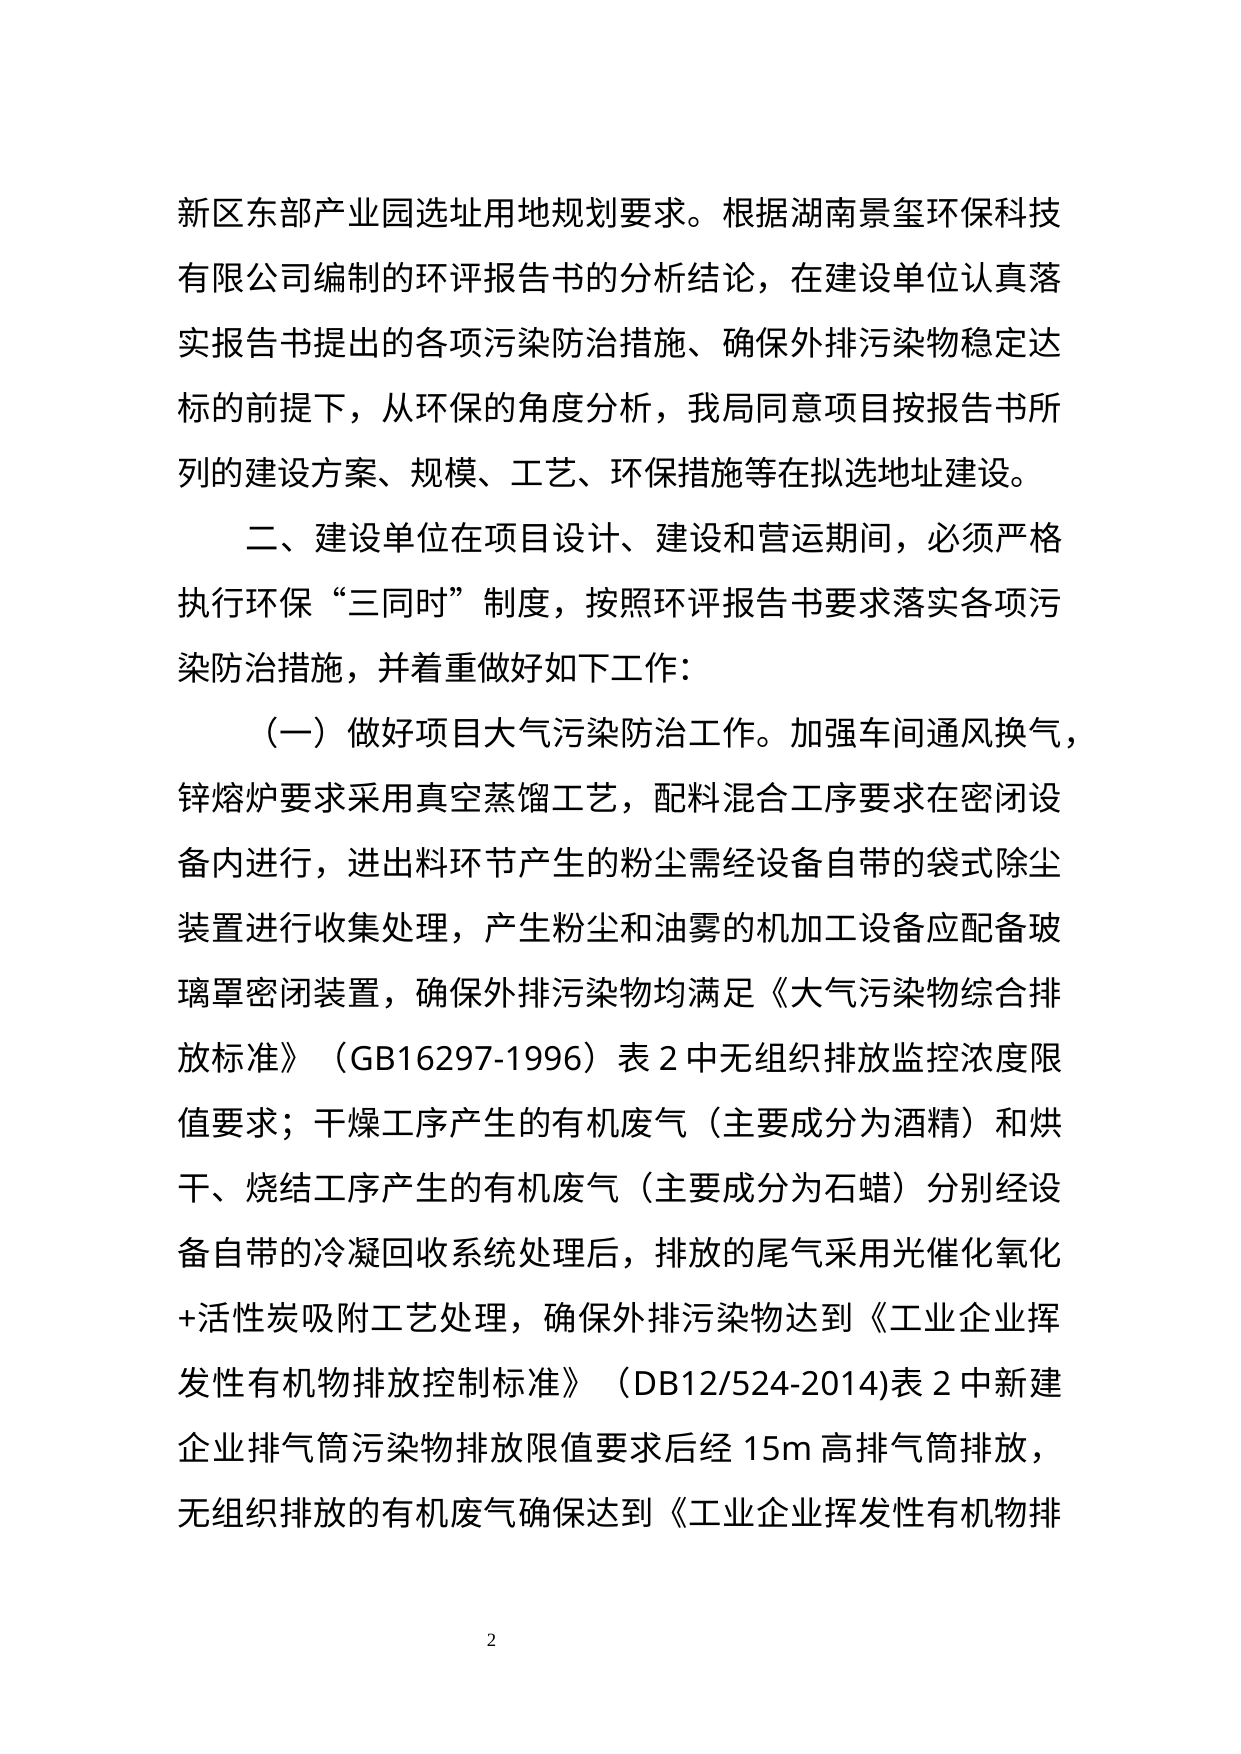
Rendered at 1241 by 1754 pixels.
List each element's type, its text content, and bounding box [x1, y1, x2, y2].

text 二、建设单位在项目设计、建设和营运期间，必须严格执行环保“三同时”制度，按照环评报告书要求落实各项污染防治措施，并着重做好如下工作： [177, 503, 1063, 698]
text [177, 698, 1063, 1543]
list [177, 178, 1063, 503]
